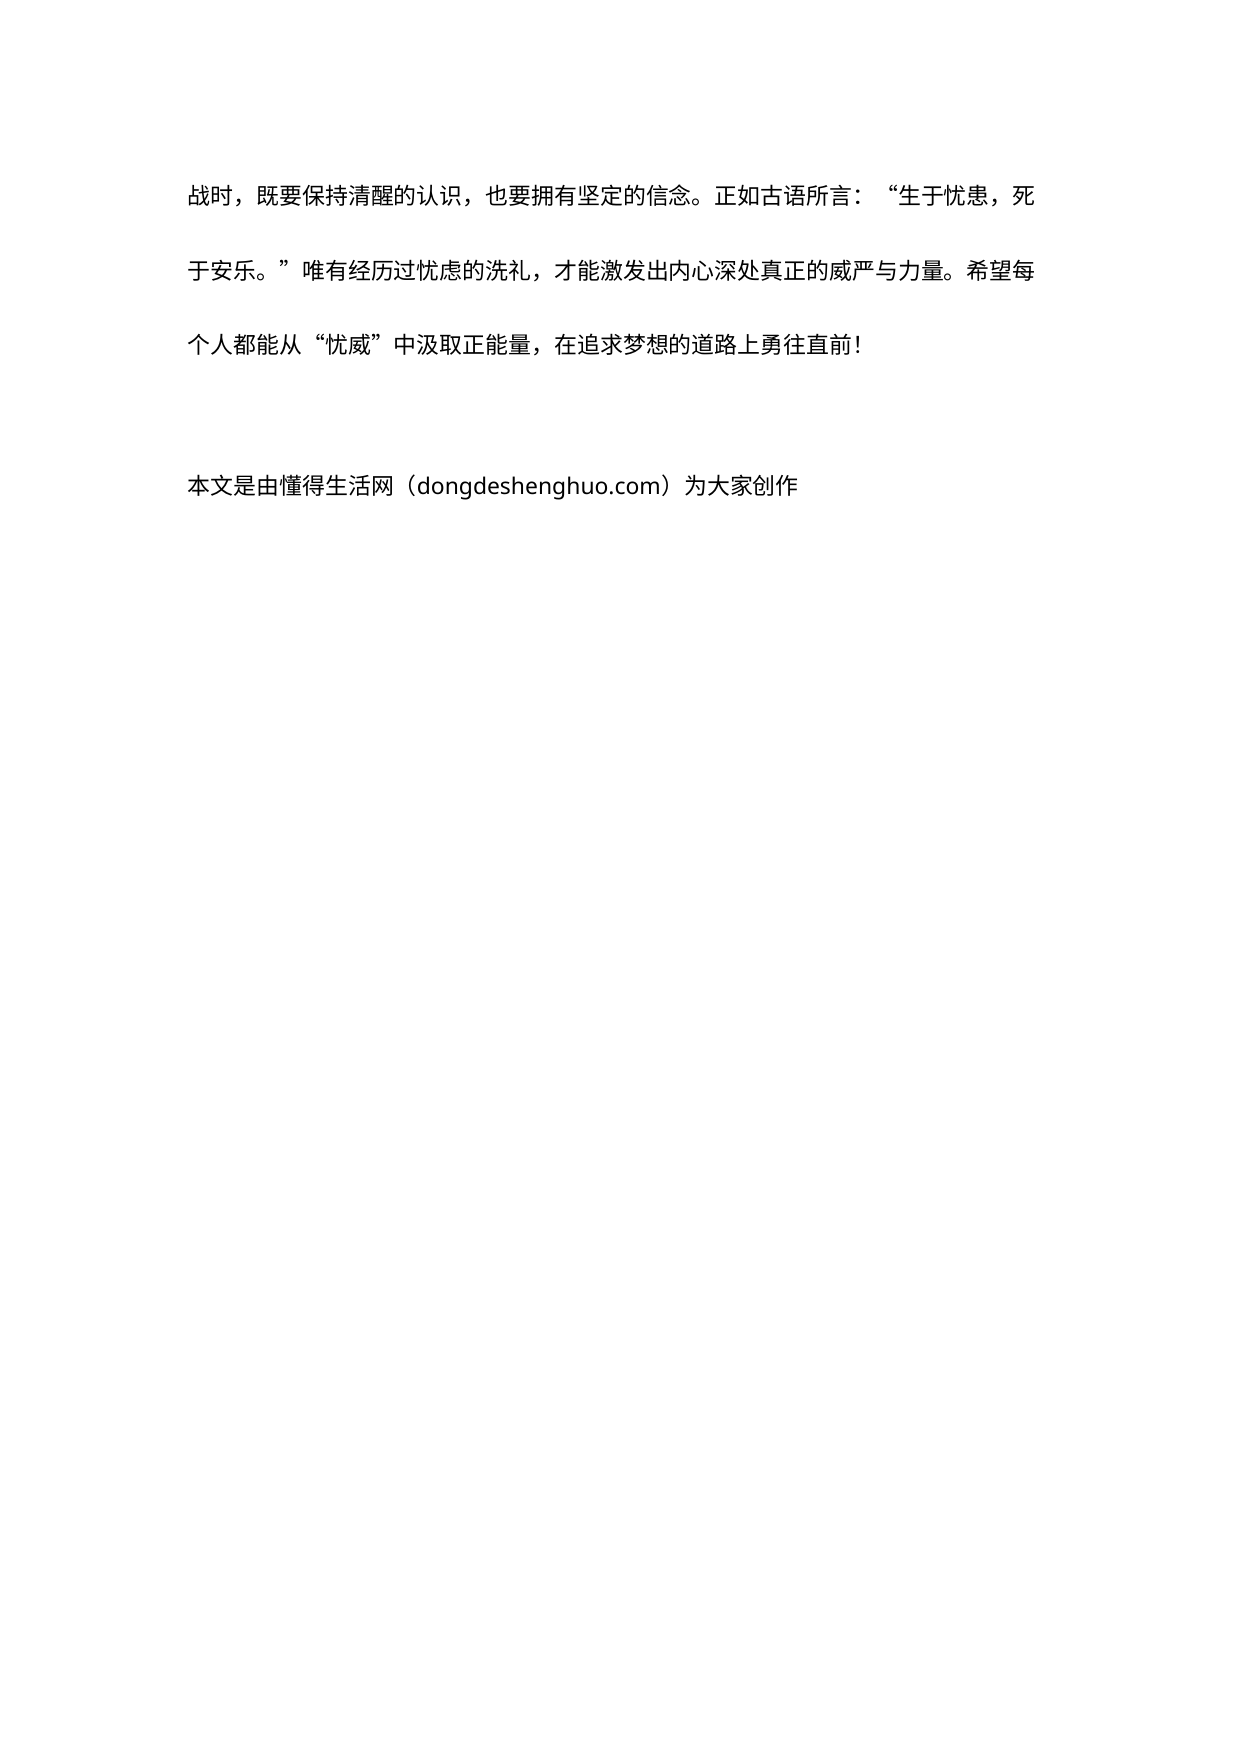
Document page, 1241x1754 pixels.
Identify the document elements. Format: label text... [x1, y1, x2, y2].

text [187, 162, 1053, 376]
text 本文是由懂得生活网（dongdeshenghuo.com）为大家创作 [187, 452, 1053, 517]
